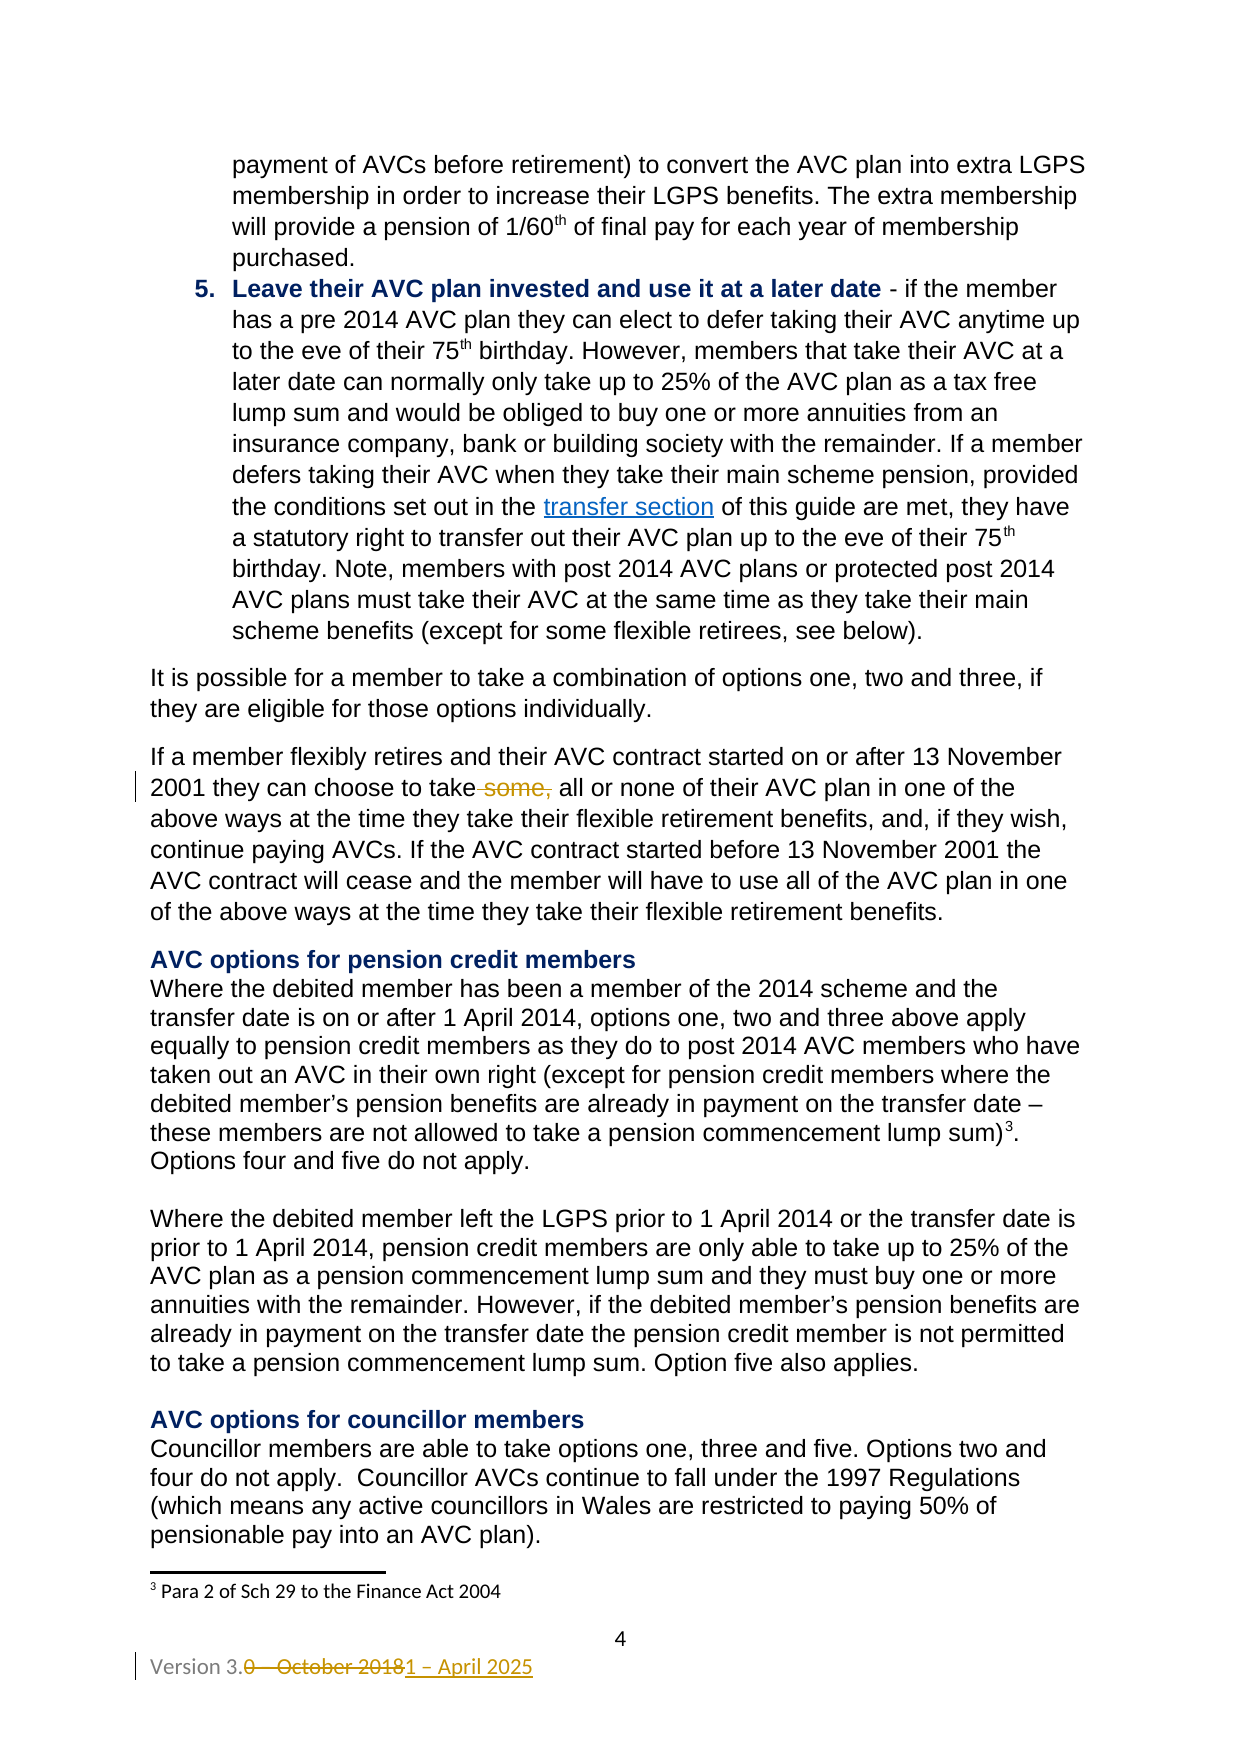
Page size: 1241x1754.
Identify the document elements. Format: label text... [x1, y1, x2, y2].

text Where the debited member has been a member of the 2014 scheme and the transfer date is on or after 1 April 2014, options one, two and three above apply equally to pension credit members as they do to post 2014 AVC members who have taken out an AVC in their own right (except for pension credit members where the debited member’s pension benefits are already in payment on the transfer date – these members are not allowed to take a pension commencement lump sum). Options four and five do not apply. [150, 974, 1090, 1175]
text AVC options for councillor members [150, 1405, 1090, 1434]
text It is possible for a member to take a combination of options one, two and three, if they are eligible for those options individually. [150, 663, 1090, 723]
text Councillor members are able to take options one, three and five. Options two and four do not apply. Councillor AVCs continue to fall under the 1997 Regulations (which means any active councillors in Wales are restricted to paying 50% of pensionable pay into an AVC plan). [150, 1434, 1090, 1549]
text AVC options for pension credit members [150, 945, 1090, 974]
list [194, 150, 1090, 272]
text If a member flexibly retires and their AVC contract started on or after 13 November 2001 they can choose to take all or none of their AVC plan in one of the above ways at the time they take their flexible retirement benefits, and, if they wish, continue paying AVCs. If the AVC contract started before 13 November 2001 the AVC contract will cease and the member will have to use all of the AVC plan in one of the above ways at the time they take their flexible retirement benefits. [150, 742, 1090, 926]
text Where the debited member left the LGPS prior to 1 April 2014 or the transfer date is prior to 1 April 2014, pension credit members are only able to take up to 25% of the AVC plan as a pension commencement lump sum and they must buy one or more annuities with the remainder. However, if the debited member’s pension benefits are already in payment on the transfer date the pension credit member is not permitted to take a pension commencement lump sum. Option five also applies. [150, 1204, 1090, 1376]
list Leave their AVC plan invested and use it at a later date - if the member has a pre 2014 AVC plan they can elect to defer taking their AVC anytime up to the eve of their 75th birthday. However, members that take their AVC at a later date can normally only take up to 25% of the AVC plan as a tax free lump sum and would be obliged to buy one or more annuities from an insurance company, bank or building society with the remainder. If a member defers taking their AVC when they take their main scheme pension, provided the conditions set out in the transfer section of this guide are met, they have a statutory right to transfer out their AVC plan up to the eve of their 75th birthday. Note, members with post 2014 AVC plans or protected post 2014 AVC plans must take their AVC at the same time as they take their main scheme benefits (except for some flexible retirees, see below). [194, 274, 1090, 644]
